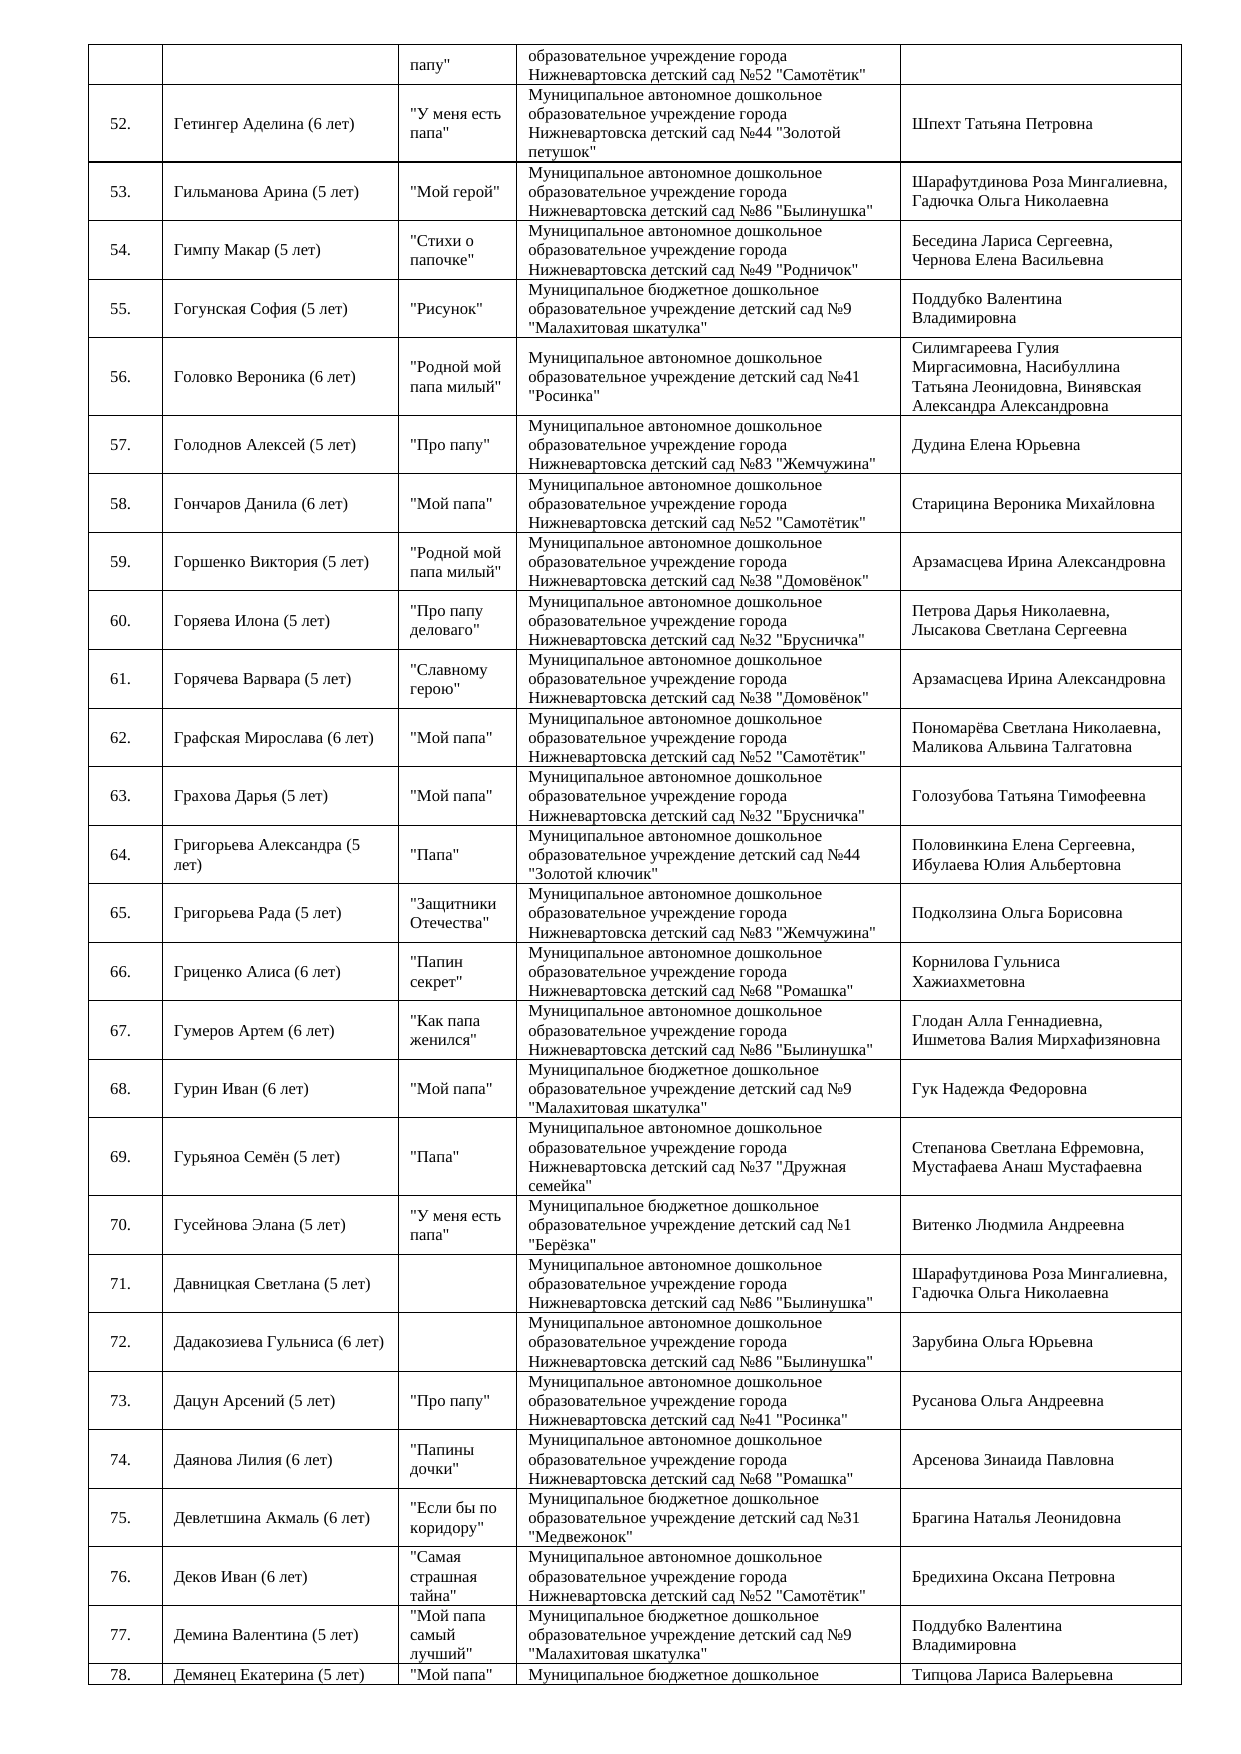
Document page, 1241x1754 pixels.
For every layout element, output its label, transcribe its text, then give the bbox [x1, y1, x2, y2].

table_cell [89, 884, 162, 942]
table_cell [901, 1664, 1181, 1683]
table_cell Даянова Лилия (6 лет) [163, 1430, 398, 1488]
table_cell Муниципальное автономное дошкольное образовательное учреждение города Нижневартовска детский сад №86 "Былинушка" [517, 1001, 900, 1059]
table_cell "Мой папа" [399, 767, 516, 824]
table_cell Графская Мирослава (6 лет) [163, 709, 398, 766]
table_cell "Славному герою" [399, 650, 516, 707]
table_cell Бредихина Оксана Петровна [901, 1547, 1181, 1605]
table_cell Подколзина Ольга Борисовна [901, 884, 1181, 942]
table_cell "Мой герой" [399, 163, 516, 220]
table_cell "Если бы по коридору" [399, 1489, 516, 1546]
table_cell Девлетшина Акмаль (6 лет) [163, 1489, 398, 1546]
table_cell [89, 85, 162, 161]
table_cell [89, 45, 162, 84]
table_cell Муниципальное автономное дошкольное образовательное учреждение детский сад №44 "Золотой ключик" [517, 826, 900, 883]
table_cell [89, 338, 162, 415]
table_cell Муниципальное автономное дошкольное образовательное учреждение города Нижневартовска детский сад №83 "Жемчужина" [517, 416, 900, 473]
table_cell Горяева Илона (5 лет) [163, 591, 398, 649]
table_cell Муниципальное автономное дошкольное образовательное учреждение города Нижневартовска детский сад №86 "Былинушка" [517, 163, 900, 220]
table_cell "Родной мой папа милый" [399, 533, 516, 590]
table_cell Гурин Иван (6 лет) [163, 1060, 398, 1117]
table_cell [89, 1547, 162, 1605]
table_cell [89, 826, 162, 883]
table_cell Дадакозиева Гульниса (6 лет) [163, 1313, 398, 1371]
table_cell Муниципальное автономное дошкольное образовательное учреждение города Нижневартовска детский сад №32 "Брусничка" [517, 591, 900, 649]
table_cell [89, 280, 162, 337]
table_cell Голозубова Татьяна Тимофеевна [901, 767, 1181, 824]
table_cell Муниципальное бюджетное дошкольное образовательное учреждение детский сад №9 "Малахитовая шкатулка" [517, 1606, 900, 1663]
table_cell Деков Иван (6 лет) [163, 1547, 398, 1605]
table_cell Гончаров Данила (6 лет) [163, 474, 398, 532]
table_cell Петрова Дарья Николаевна, Лысакова Светлана Сергеевна [901, 591, 1181, 649]
table_cell Муниципальное автономное дошкольное образовательное учреждение города Нижневартовска детский сад №52 "Самотётик" [517, 709, 900, 766]
table_cell Муниципальное бюджетное дошкольное образовательное учреждение детский сад №9 "Малахитовая шкатулка" [517, 280, 900, 337]
table_cell Дацун Арсений (5 лет) [163, 1372, 398, 1429]
table_cell [89, 1196, 162, 1253]
table_cell Брагина Наталья Леонидовна [901, 1489, 1181, 1546]
table_cell Витенко Людмила Андреевна [901, 1196, 1181, 1253]
table_cell Григорьева Рада (5 лет) [163, 884, 398, 942]
table_cell "У меня есть папа" [399, 85, 516, 161]
table_cell Беседина Лариса Сергеевна, Чернова Елена Васильевна [901, 221, 1181, 278]
table_cell "Защитники Отечества" [399, 884, 516, 942]
table_cell [89, 221, 162, 278]
table_cell [89, 1313, 162, 1371]
table_cell [89, 943, 162, 1000]
table_cell [89, 1489, 162, 1546]
table_cell [89, 709, 162, 766]
table_cell Муниципальное бюджетное дошкольное образовательное учреждение детский сад №1 "Берёзка" [517, 1196, 900, 1253]
table_cell Муниципальное автономное дошкольное образовательное учреждение города Нижневартовска детский сад №68 "Ромашка" [517, 943, 900, 1000]
table_cell Глодан Алла Геннадиевна, Ишметова Валия Мирхафизяновна [901, 1001, 1181, 1059]
table_cell Муниципальное автономное дошкольное образовательное учреждение города Нижневартовска детский сад №38 "Домовёнок" [517, 533, 900, 590]
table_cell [163, 1664, 398, 1683]
table_cell Гумеров Артем (6 лет) [163, 1001, 398, 1059]
table_cell Арзамасцева Ирина Александровна [901, 650, 1181, 707]
table_cell Гурьяноа Семён (5 лет) [163, 1118, 398, 1195]
table_cell [89, 1606, 162, 1663]
table_cell Муниципальное бюджетное дошкольное образовательное учреждение детский сад №31 "Медвежонок" [517, 1489, 900, 1546]
table_cell "Самая страшная тайна" [399, 1547, 516, 1605]
table_cell [89, 533, 162, 590]
table_cell [399, 1255, 516, 1312]
table_cell [89, 591, 162, 649]
table_cell "Папины дочки" [399, 1430, 516, 1488]
table_cell Поддубко Валентина Владимировна [901, 280, 1181, 337]
table_cell [89, 416, 162, 473]
table_cell "У меня есть папа" [399, 1196, 516, 1253]
table_cell "Про папу деловаго" [399, 591, 516, 649]
table_cell Муниципальное автономное дошкольное образовательное учреждение города Нижневартовска детский сад №52 "Самотётик" [517, 474, 900, 532]
table_cell [89, 1372, 162, 1429]
table_cell Демина Валентина (5 лет) [163, 1606, 398, 1663]
table_cell Русанова Ольга Андреевна [901, 1372, 1181, 1429]
table_cell [399, 1313, 516, 1371]
table_cell [89, 1430, 162, 1488]
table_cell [517, 45, 900, 84]
table_cell [89, 163, 162, 220]
table_cell Гогунская София (5 лет) [163, 280, 398, 337]
table_cell "Мой папа" [399, 1664, 516, 1683]
table_cell Половинкина Елена Сергеевна, Ибулаева Юлия Альбертовна [901, 826, 1181, 883]
table_cell Муниципальное автономное дошкольное образовательное учреждение города Нижневартовска детский сад №86 "Былинушка" [517, 1313, 900, 1371]
table_cell "Стих про папу" [399, 45, 516, 84]
table_cell [89, 1255, 162, 1312]
table_cell "Папин секрет" [399, 943, 516, 1000]
table_cell [89, 1118, 162, 1195]
table_cell "Мой папа" [399, 474, 516, 532]
table_cell Муниципальное автономное дошкольное образовательное учреждение города Нижневартовска детский сад №52 "Самотётик" [517, 1547, 900, 1605]
table_cell Арсенова Зинаида Павловна [901, 1430, 1181, 1488]
table_cell "Мой папа" [399, 1060, 516, 1117]
table_cell Шарафутдинова Роза Мингалиевна, Гадючка Ольга Николаевна [901, 1255, 1181, 1312]
table_cell Гимпу Макар (5 лет) [163, 221, 398, 278]
table_cell Муниципальное автономное дошкольное образовательное учреждение города Нижневартовска детский сад №83 "Жемчужина" [517, 884, 900, 942]
table_cell Степанова Светлана Ефремовна, Мустафаева Анаш Мустафаевна [901, 1118, 1181, 1195]
table_cell Давницкая Светлана (5 лет) [163, 1255, 398, 1312]
table_cell Поддубко Валентина Владимировна [901, 1606, 1181, 1663]
table_cell Гриценко Алиса (6 лет) [163, 943, 398, 1000]
table_cell Муниципальное автономное дошкольное образовательное учреждение города Нижневартовска детский сад №86 "Былинушка" [517, 1255, 900, 1312]
table_cell Старицина Вероника Михайловна [901, 474, 1181, 532]
table_cell Дудина Елена Юрьевна [901, 416, 1181, 473]
table_cell "Про папу" [399, 1372, 516, 1429]
table_cell Муниципальное автономное дошкольное образовательное учреждение детский сад №41 "Росинка" [517, 338, 900, 415]
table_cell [901, 45, 1181, 84]
table_cell Головко Вероника (6 лет) [163, 338, 398, 415]
table_cell Муниципальное автономное дошкольное образовательное учреждение города Нижневартовска детский сад №68 "Ромашка" [517, 1430, 900, 1488]
table_cell "Рисунок" [399, 280, 516, 337]
table_cell "Мой папа самый лучший" [399, 1606, 516, 1663]
table_cell Муниципальное автономное дошкольное образовательное учреждение города Нижневартовска детский сад №49 "Родничок" [517, 221, 900, 278]
table_cell Гетингер Аделина (6 лет) [163, 85, 398, 161]
table_cell "Мой папа" [399, 709, 516, 766]
table_cell "Родной мой папа милый" [399, 338, 516, 415]
table_cell [89, 1664, 162, 1683]
table_cell Голоднов Алексей (5 лет) [163, 416, 398, 473]
table_cell Горшенко Виктория (5 лет) [163, 533, 398, 590]
table_cell Муниципальное автономное дошкольное образовательное учреждение города Нижневартовска детский сад №37 "Дружная семейка" [517, 1118, 900, 1195]
table_cell Гусейнова Элана (5 лет) [163, 1196, 398, 1253]
table_cell Шарафутдинова Роза Мингалиевна, Гадючка Ольга Николаевна [901, 163, 1181, 220]
table_cell Муниципальное автономное дошкольное образовательное учреждение города Нижневартовска детский сад №32 "Брусничка" [517, 767, 900, 824]
table_cell Арзамасцева Ирина Александровна [901, 533, 1181, 590]
table_cell "Папа" [399, 826, 516, 883]
table_cell Горячева Варвара (5 лет) [163, 650, 398, 707]
table_cell Пономарёва Светлана Николаевна, Маликова Альвина Талгатовна [901, 709, 1181, 766]
table_cell Гук Надежда Федоровна [901, 1060, 1181, 1117]
table_cell Гильманова Арина (5 лет) [163, 163, 398, 220]
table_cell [163, 45, 398, 84]
table_cell Григорьева Александра (5 лет) [163, 826, 398, 883]
table_cell Грахова Дарья (5 лет) [163, 767, 398, 824]
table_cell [517, 1664, 900, 1683]
table_cell "Как папа женился" [399, 1001, 516, 1059]
table_cell [89, 767, 162, 824]
table_cell "Стихи о папочке" [399, 221, 516, 278]
table_cell "Про папу" [399, 416, 516, 473]
table_cell [89, 650, 162, 707]
table_cell [89, 474, 162, 532]
table_cell Корнилова Гульниса Хажиахметовна [901, 943, 1181, 1000]
table_cell Муниципальное автономное дошкольное образовательное учреждение города Нижневартовска детский сад №44 "Золотой петушок" [517, 85, 900, 161]
table_cell "Папа" [399, 1118, 516, 1195]
table_cell Муниципальное автономное дошкольное образовательное учреждение города Нижневартовска детский сад №41 "Росинка" [517, 1372, 900, 1429]
table_cell [89, 1060, 162, 1117]
table_cell Муниципальное бюджетное дошкольное образовательное учреждение детский сад №9 "Малахитовая шкатулка" [517, 1060, 900, 1117]
table_cell [89, 1001, 162, 1059]
table_cell Силимгареева Гулия Миргасимовна, Насибуллина Татьяна Леонидовна, Винявская Александра Александровна [901, 338, 1181, 415]
table_cell Зарубина Ольга Юрьевна [901, 1313, 1181, 1371]
table_cell Муниципальное автономное дошкольное образовательное учреждение города Нижневартовска детский сад №38 "Домовёнок" [517, 650, 900, 707]
table_cell Шпехт Татьяна Петровна [901, 85, 1181, 161]
